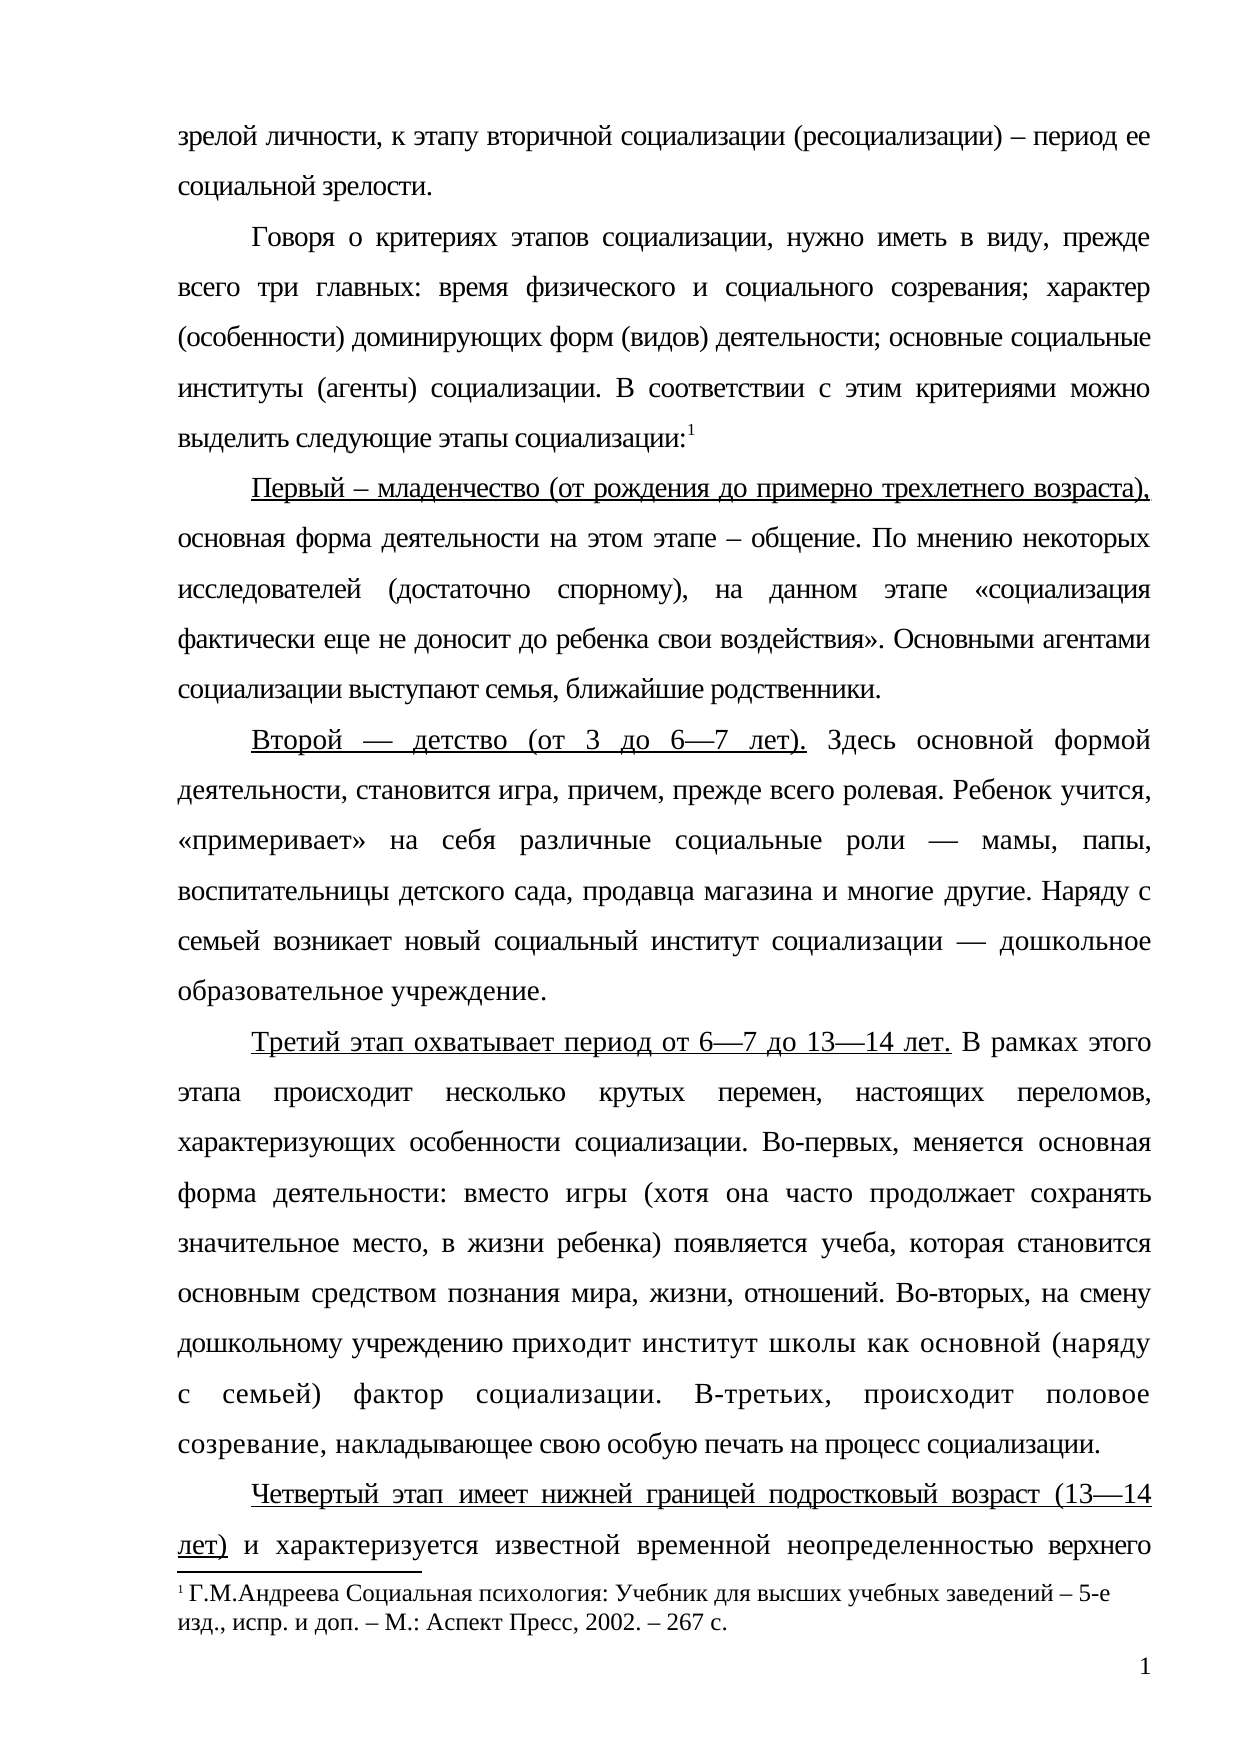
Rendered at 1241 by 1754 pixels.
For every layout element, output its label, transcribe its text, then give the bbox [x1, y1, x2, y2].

text Второй — детство (от 3 до 6—7 лет). Здесь основной формой деятельности, становится игра, причем, прежде всего ролевая. Ребенок учится, «примеривает» на себя различные социальные роли — мамы, папы, воспитательницы детского сада, продавца магазина и многие другие. Наряду с семьей возникает новый социальный институт социализации — дошкольное образовательное учреждение. [177, 722, 1152, 1007]
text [177, 118, 1152, 202]
text Первый – младенчество (от рождения до примерно трехлетнего возраста), основная форма деятельности на этом этапе – общение. По мнению некоторых исследователей (достаточно спорному), на данном этапе «социализация фактически еще не доносит до ребенка свои воздействия». Основными агентами социализации выступают семья, ближайшие родственники. [177, 470, 1152, 705]
text Третий этап охватывает период от 6—7 до 13—14 лет. В рамках этого этапа происходит несколько крутых перемен, настоящих переломов, характеризующих особенности социализации. Во-первых, меняется основная форма деятельности: вместо игры (хотя oнa часто продолжает сохранять значительное место, в жизни ребенка) появляется учеба, которая становится основным средством познания мира, жизни, отношений. Во-вторых, на смену дошкольному учреждению приходит институт школы как основной (наряду с семьей) фактор социализации. В-третьих, происходит половое созревание, накладывающее свою особую печать на процесс социализации. [177, 1024, 1152, 1460]
text Говоря о критериях этапов социализации, нужно иметь в виду, прежде всего три главных: время физического и социального созревания; характер (особенности) доминирующих форм (видов) деятельности; основные социальные институты (агенты) социализации. В соответствии с этим критериями можно выделить следующие этапы социализации: [177, 219, 1152, 453]
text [177, 1477, 1152, 1560]
